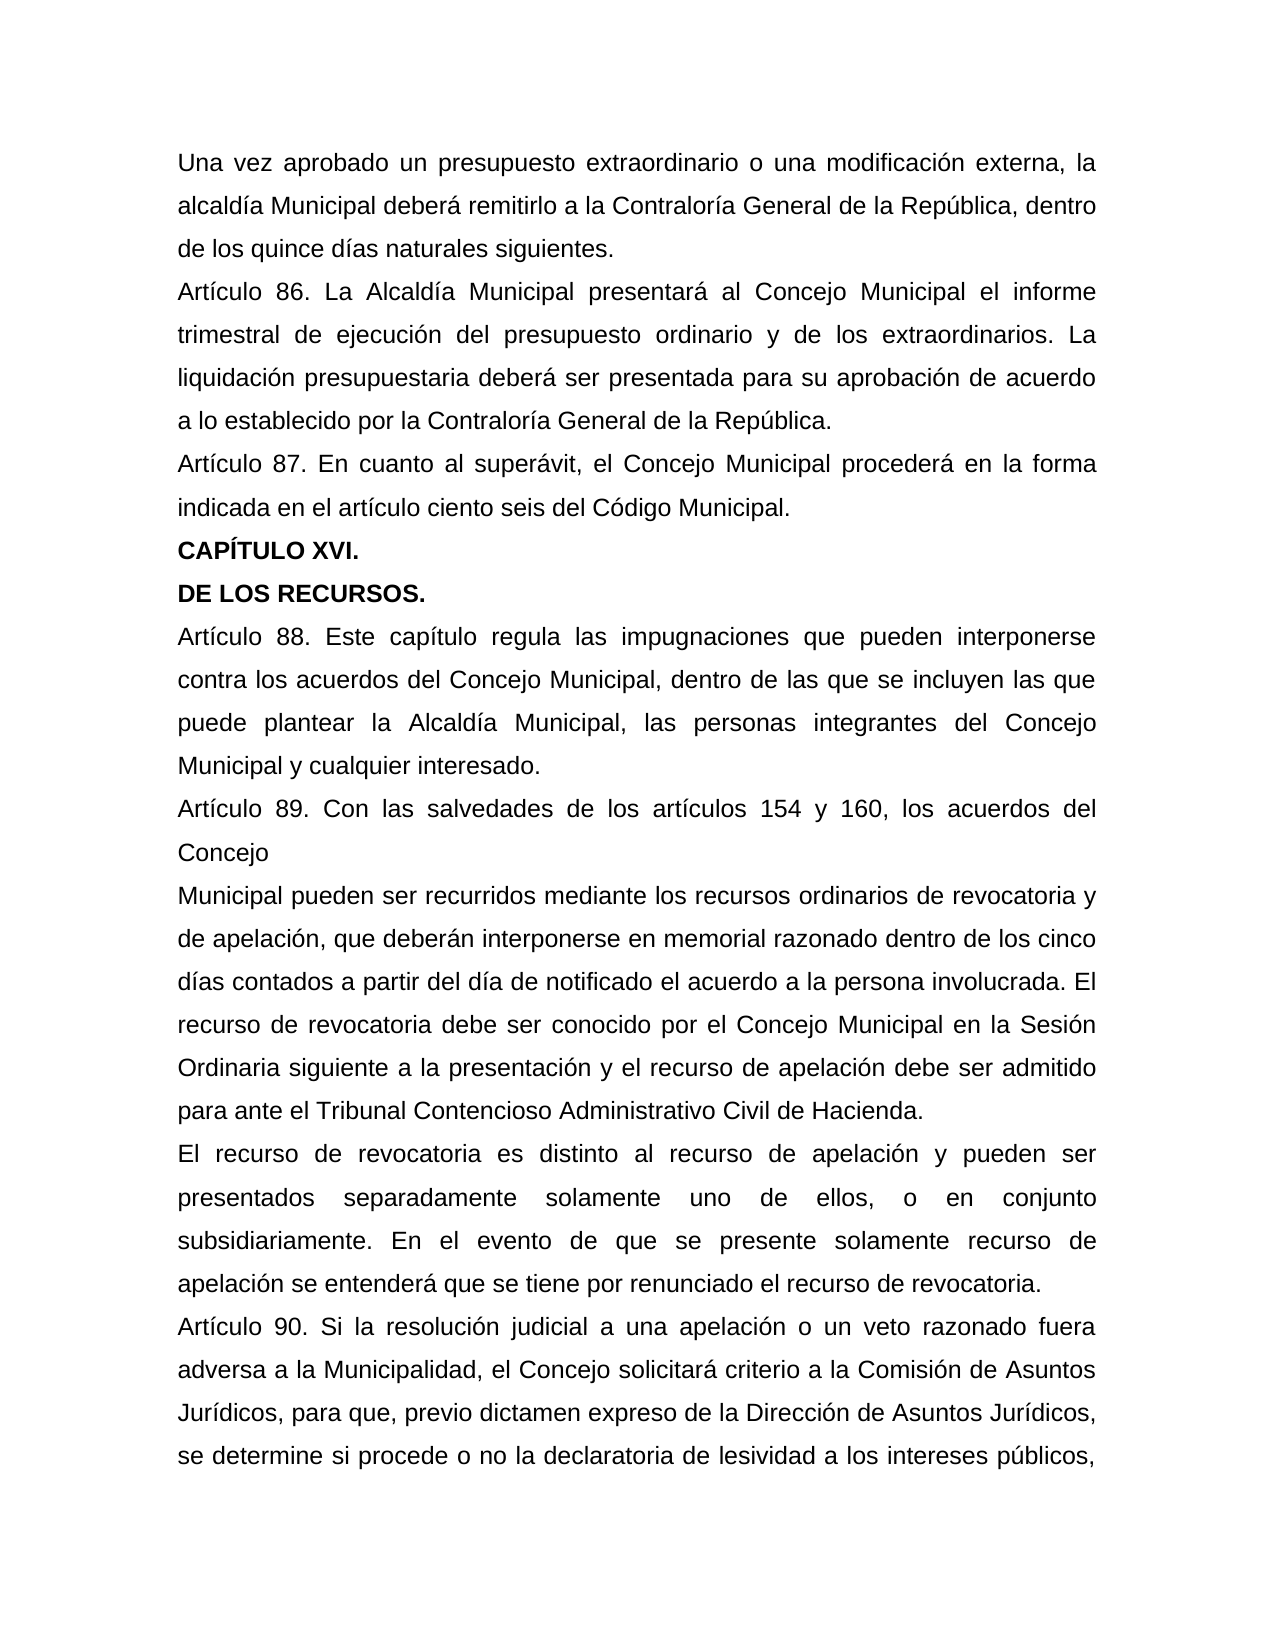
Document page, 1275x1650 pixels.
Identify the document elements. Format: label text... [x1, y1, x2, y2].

text Municipal pueden ser recurridos mediante los recursos ordinarios de revocatoria y de apelación, que deberán interponerse en memorial razonado dentro de los cinco días contados a partir del día de notificado el acuerdo a la persona involucrada. El recurso de revocatoria debe ser conocido por el Concejo Municipal en la Sesión Ordinaria siguiente a la presentación y el recurso de apelación debe ser admitido para ante el Tribunal Contencioso Administrativo Civil de Hacienda. [177, 881, 1098, 1125]
text Artículo 87. En cuanto al superávit, el Concejo Municipal procederá en la forma indicada en el artículo ciento seis del Código Municipal. [177, 449, 1098, 521]
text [177, 1312, 1098, 1470]
text El recurso de revocatoria es distinto al recurso de apelación y pueden ser presentados separadamente solamente uno de ellos, o en conjunto subsidiariamente. En el evento de que se presente solamente recurso de apelación se entenderá que se tiene por renunciado el recurso de revocatoria. [177, 1139, 1098, 1298]
text DE LOS RECURSOS. [177, 579, 1098, 608]
text Una vez aprobado un presupuesto extraordinario o una modificación externa, la alcaldía Municipal deberá remitirlo a la Contraloría General de la República, dentro de los quince días naturales siguientes. [177, 148, 1098, 263]
text Artículo 89. Con las salvedades de los artículos 154 y 160, los acuerdos del Concejo [177, 794, 1098, 866]
text CAPÍTULO XVI. [177, 536, 1098, 564]
text Artículo 88. Este capítulo regula las impugnaciones que pueden interponerse contra los acuerdos del Concejo Municipal, dentro de las que se incluyen las que puede plantear la Alcaldía Municipal, las personas integrantes del Concejo Municipal y cualquier interesado. [177, 622, 1098, 780]
text Artículo 86. La Alcaldía Municipal presentará al Concejo Municipal el informe trimestral de ejecución del presupuesto ordinario y de los extraordinarios. La liquidación presupuestaria deberá ser presentada para su aprobación de acuerdo a lo establecido por la Contraloría General de la República. [177, 277, 1098, 435]
